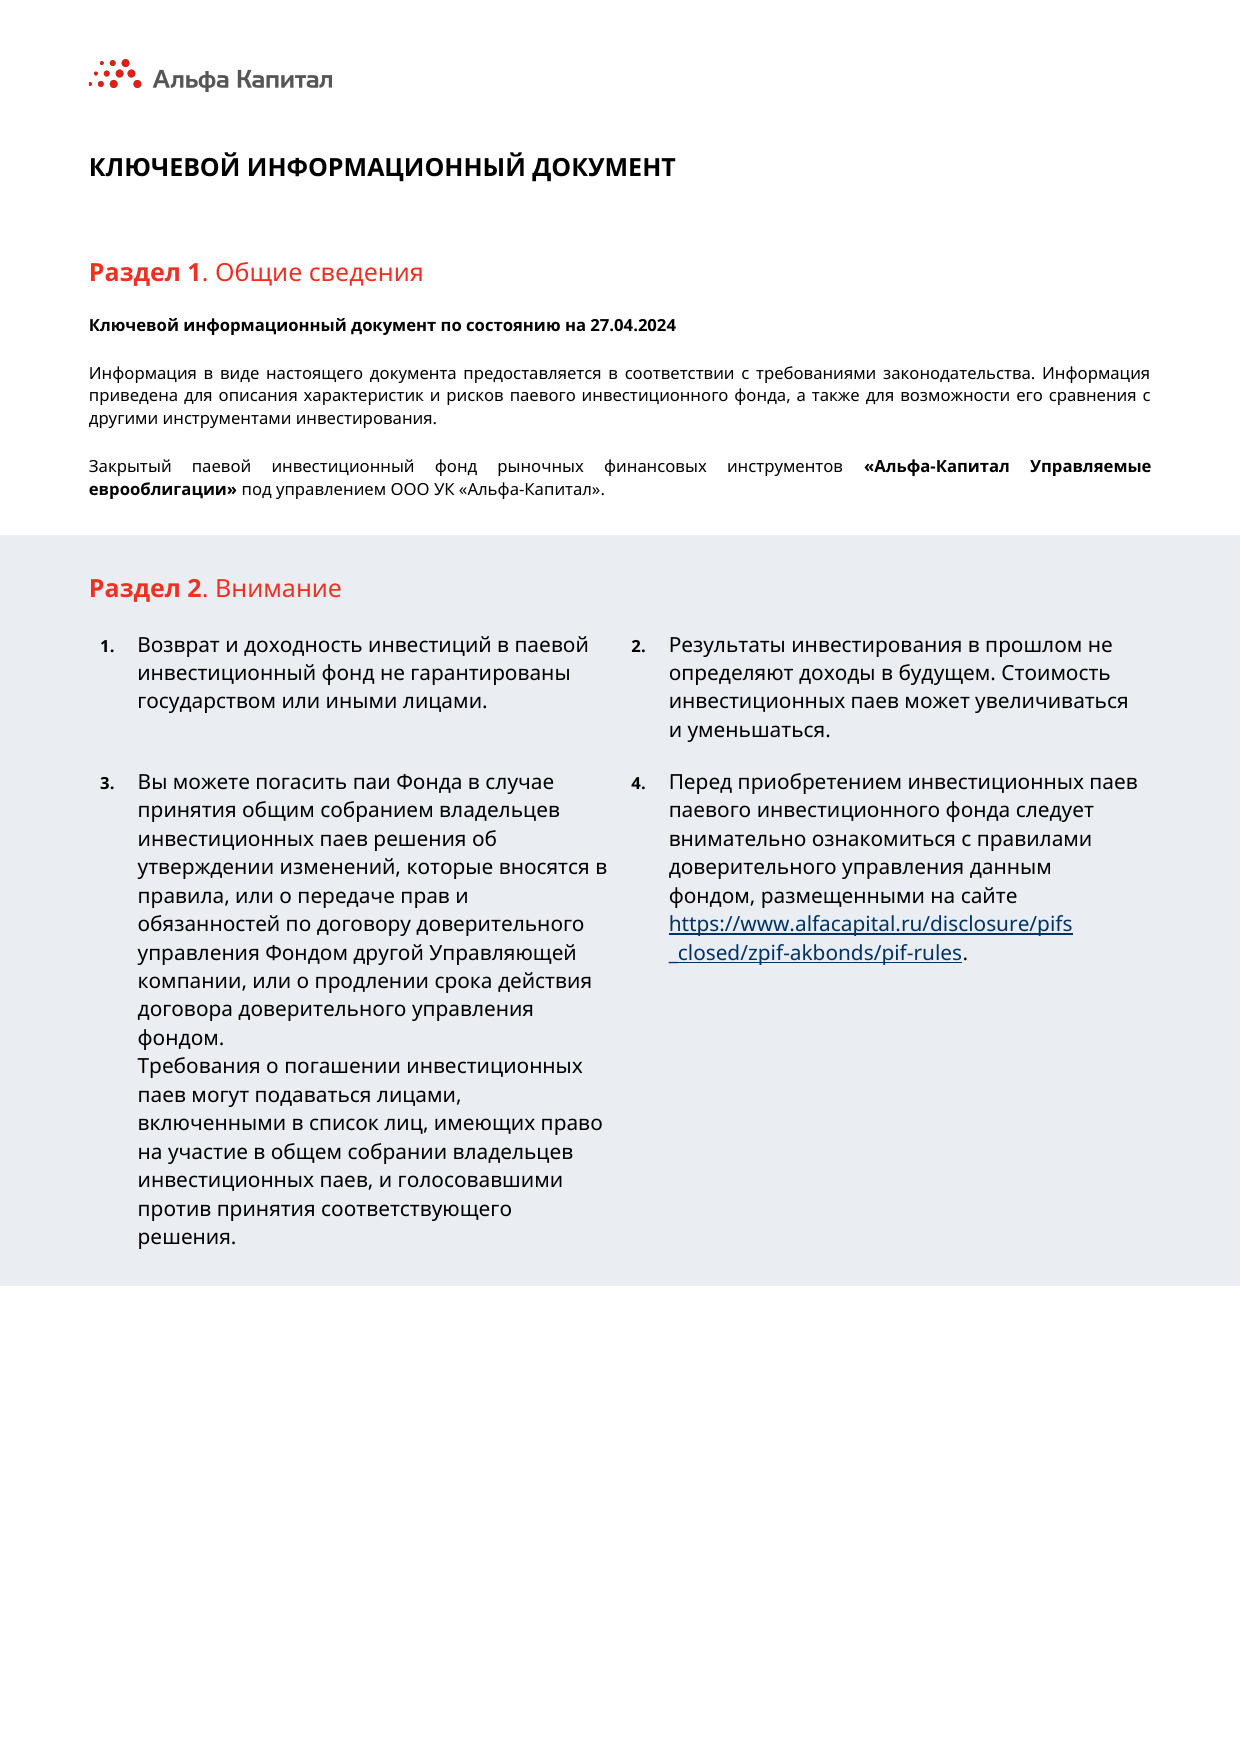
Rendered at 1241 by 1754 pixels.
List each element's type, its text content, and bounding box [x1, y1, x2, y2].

table_cell Раздел 2. Внимание [0, 535, 1240, 1286]
picture [88, 59, 332, 92]
table_cell Раздел 1. Общие сведения Ключевой информационный документ по состоянию на 27.04.2024 Информация в виде настоящего документа предоставляется в соответствии с требованиями законодательства. Информация приведена для описания характеристик и рисков паевого инвестиционного фонда, а также для возможности его сравнения с другими инструментами инвестирования. Закрытый паевой инвестиционный фонд рыночных финансовых инструментов «Альфа-Капитал Управляемые еврооблигации» под управлением ООО УК «Альфа-Капитал». [0, 219, 1240, 535]
table_header КЛЮЧЕВОЙ ИНФОРМАЦИОННЫЙ ДОКУМЕНТ [0, 114, 1240, 219]
